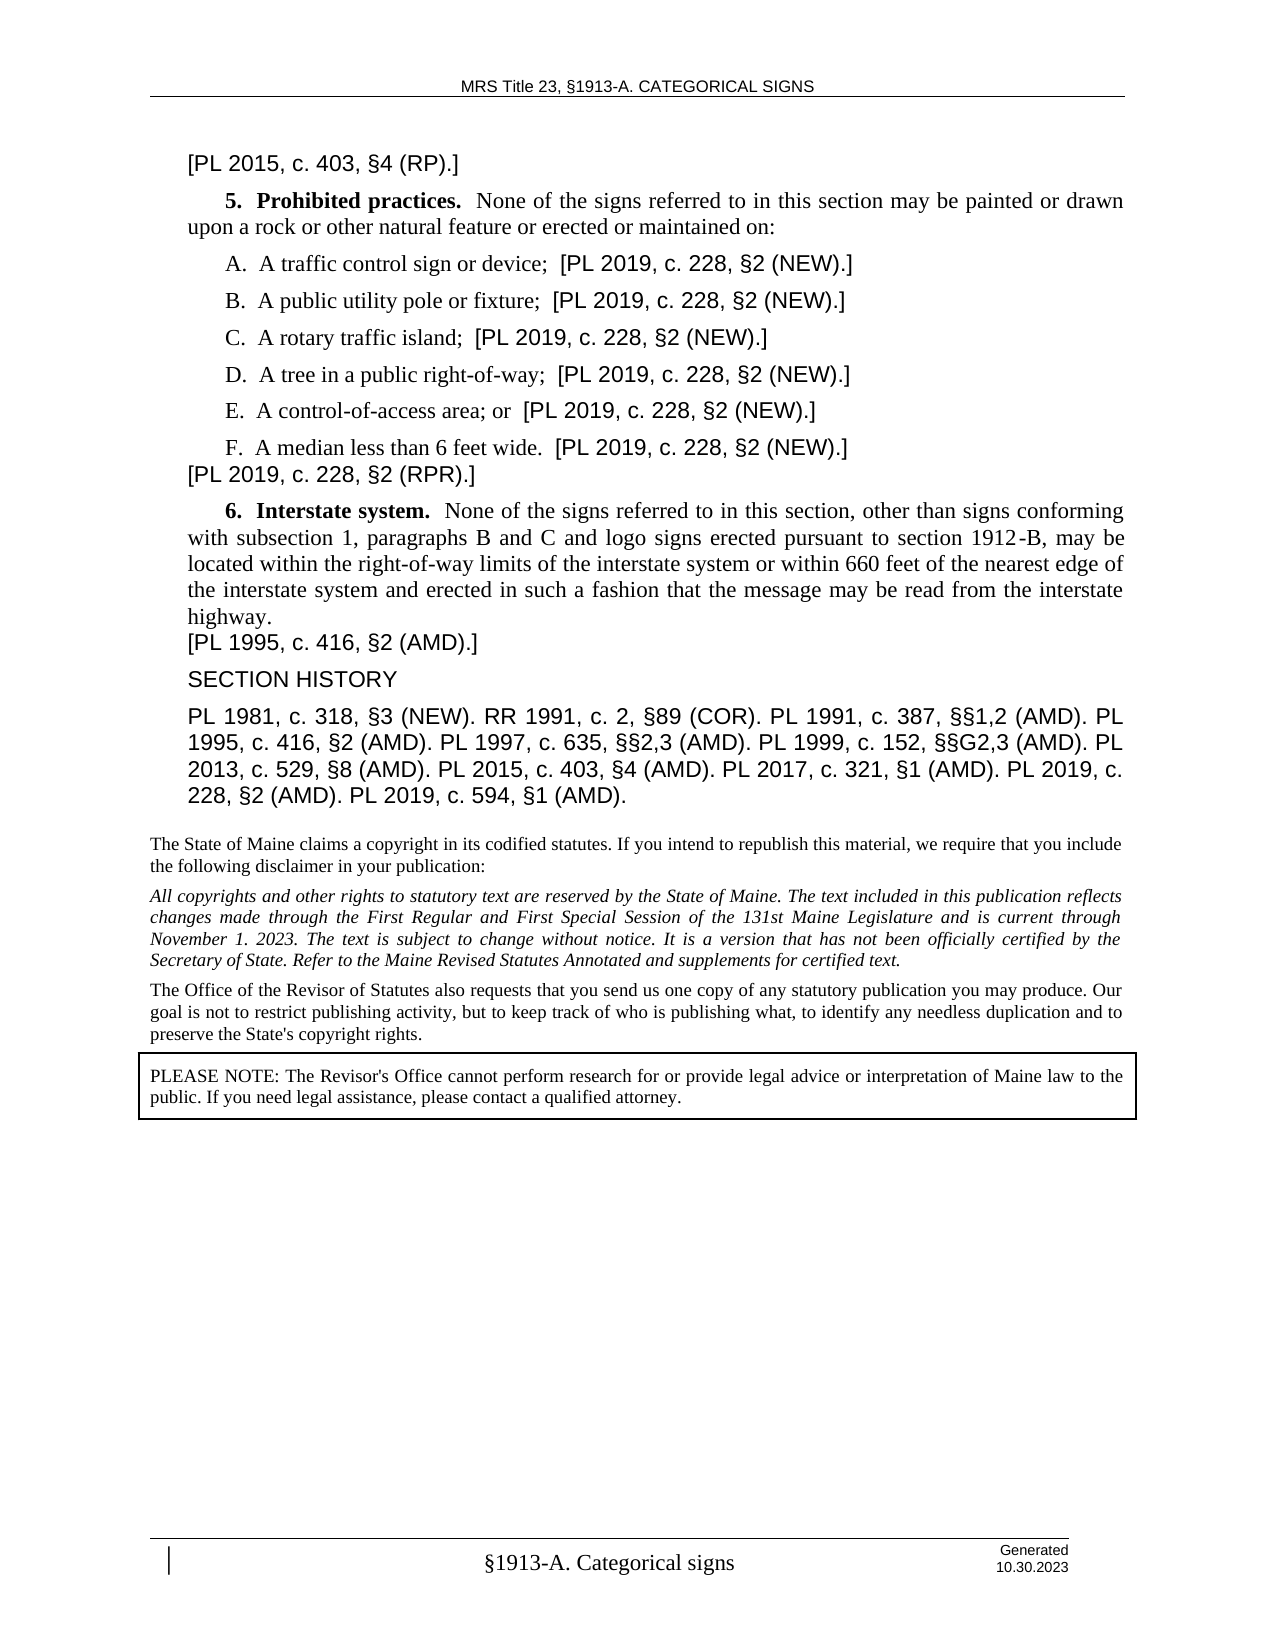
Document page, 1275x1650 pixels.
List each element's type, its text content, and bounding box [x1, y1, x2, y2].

text The Office of the Revisor of Statutes also requests that you send us one copy of any statutory publication you may produce. Our goal is not to restrict publishing activity, but to keep track of who is publishing what, to identify any needless duplication and to preserve the State's copyright rights. [150, 979, 1125, 1044]
text The State of Maine claims a copyright in its codified statutes. If you intend to republish this material, we require that you include the following disclaimer in your publication: [150, 833, 1125, 876]
text [PL 2015, c. 403, §4 (RP).] [187, 150, 1125, 176]
text E. A control-of-access area; or [PL 2019, c. 228, §2 (NEW).] [225, 397, 1125, 424]
text C. A rotary traffic island; [PL 2019, c. 228, §2 (NEW).] [225, 324, 1125, 350]
text [PL 2019, c. 228, §2 (RPR).] [187, 461, 1125, 487]
text 6. Interstate system. None of the signs referred to in this section, other than signs conforming with subsection 1, paragraphs B and C and logo signs erected pursuant to section 1912‑B, may be located within the right-of-way limits of the interstate system or within 660 feet of the nearest edge of the interstate system and erected in such a fashion that the message may be read from the interstate highway. [187, 497, 1125, 629]
text D. A tree in a public right-of-way; [PL 2019, c. 228, §2 (NEW).] [225, 361, 1125, 387]
text PL 1981, c. 318, §3 (NEW). RR 1991, c. 2, §89 (COR). PL 1991, c. 387, §§1,2 (AMD). PL 1995, c. 416, §2 (AMD). PL 1997, c. 635, §§2,3 (AMD). PL 1999, c. 152, §§G2,3 (AMD). PL 2013, c. 529, §8 (AMD). PL 2015, c. 403, §4 (AMD). PL 2017, c. 321, §1 (AMD). PL 2019, c. 228, §2 (AMD). PL 2019, c. 594, §1 (AMD). [187, 703, 1125, 808]
text F. A median less than 6 feet wide. [PL 2019, c. 228, §2 (NEW).] [225, 434, 1125, 461]
text B. A public utility pole or fixture; [PL 2019, c. 228, §2 (NEW).] [225, 287, 1125, 313]
text All copyrights and other rights to statutory text are reserved by the State of Maine. The text included in this publication reflects changes made through the First Regular and First Special Session of the 131st Maine Legislature and is current through November 1. 2023 . The text is subject to change without notice. It is a version that has not been officially certified by the Secretary of State. Refer to the Maine Revised Statutes Annotated and supplements for certified text. [150, 885, 1125, 971]
text SECTION HISTORY [187, 666, 1125, 692]
text A. A traffic control sign or device; [PL 2019, c. 228, §2 (NEW).] [225, 250, 1125, 276]
text 5. Prohibited practices. None of the signs referred to in this section may be painted or drawn upon a rock or other natural feature or erected or maintained on: [187, 187, 1125, 239]
text [PL 1995, c. 416, §2 (AMD).] [187, 629, 1125, 656]
text PLEASE NOTE: The Revisor's Office cannot perform research for or provide legal advice or interpretation of Maine law to the public. If you need legal assistance, please contact a qualified attorney. [140, 1054, 1135, 1118]
